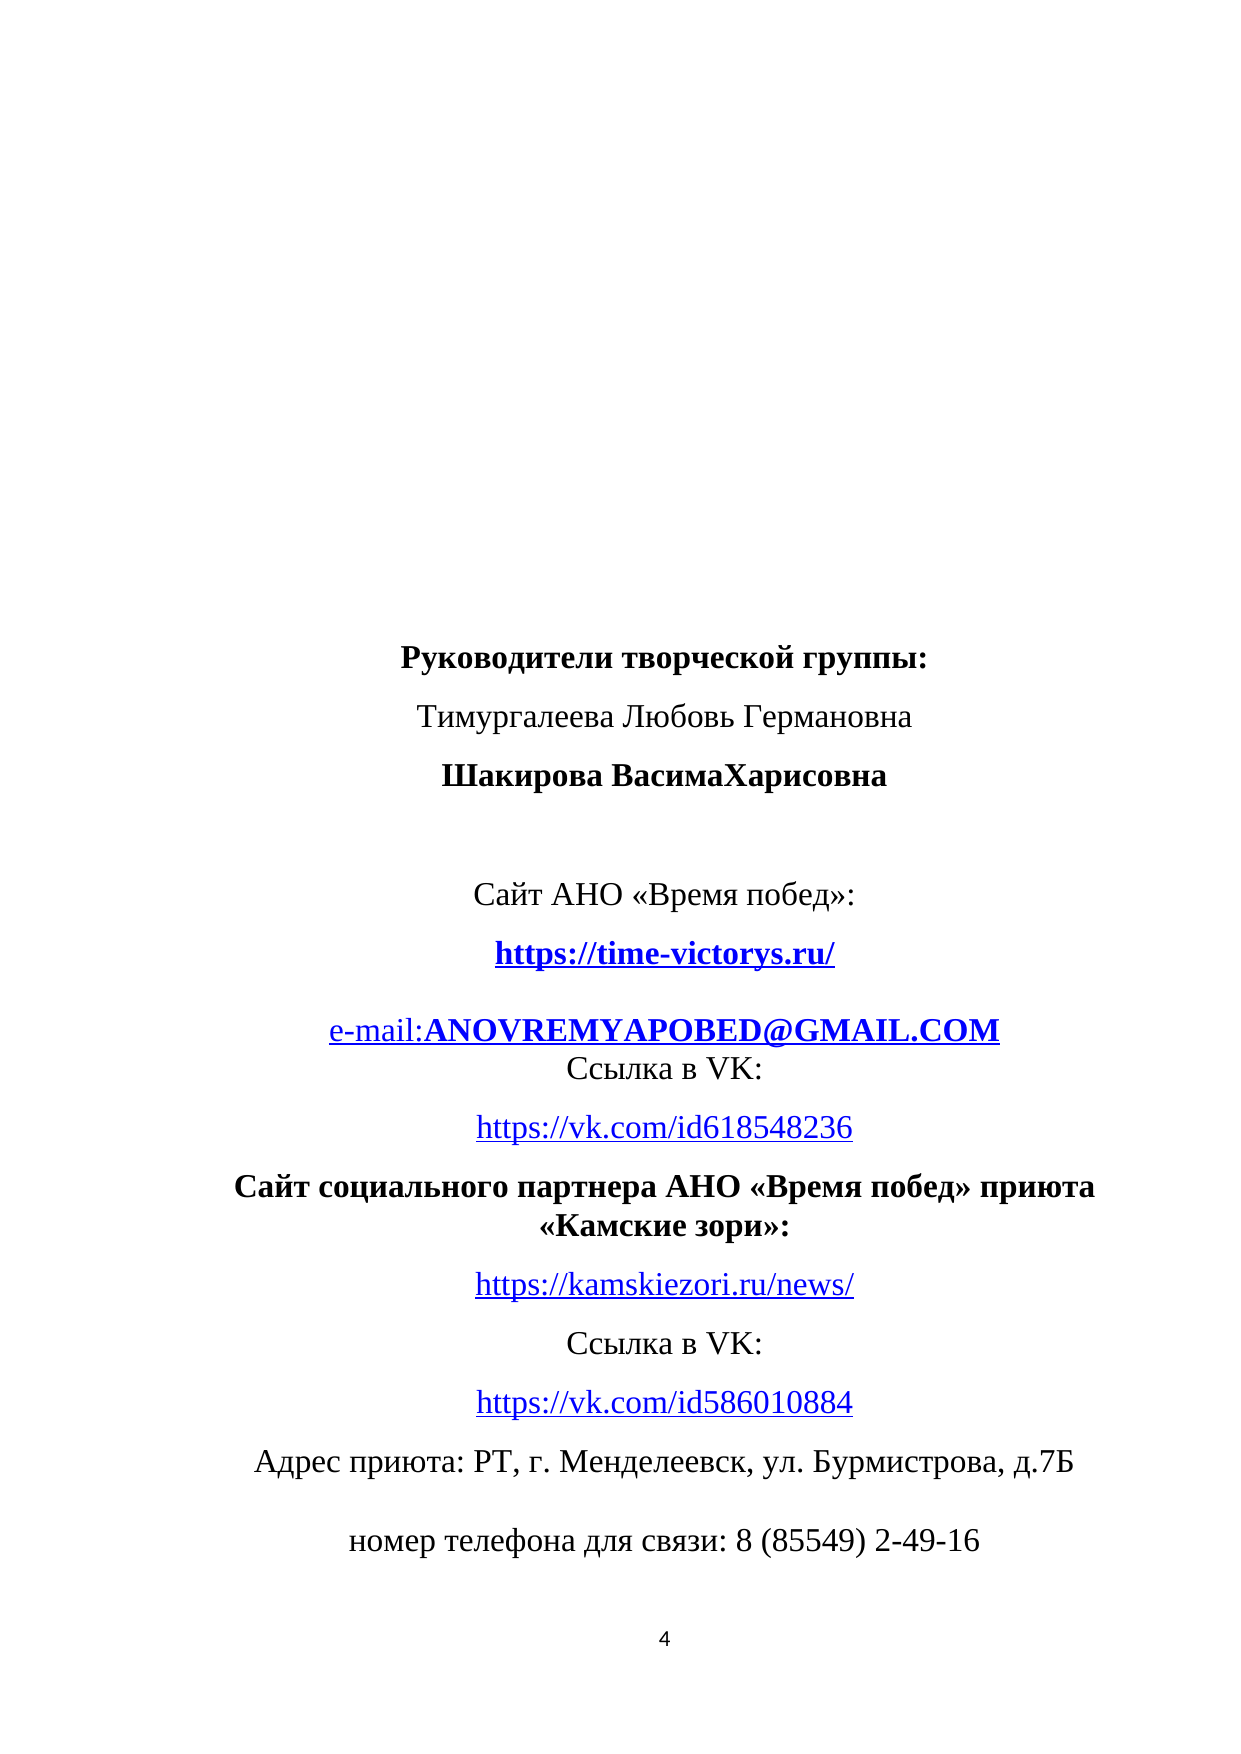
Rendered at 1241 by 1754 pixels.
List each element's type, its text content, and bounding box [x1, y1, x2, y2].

text Руководители творческой группы: [177, 637, 1152, 676]
text Ссылка в VK: [177, 1323, 1152, 1361]
text номер телефона для связи: 8 (85549) 2-49-16 [177, 1520, 1152, 1558]
text Тимургалеева Любовь Германовна [177, 696, 1152, 735]
text Адрес приюта: РТ, г. Менделеевск, ул. Бурмистрова, д.7Б [177, 1441, 1152, 1480]
text Сайт АНО «Время побед»: [177, 874, 1152, 912]
text https://vk.com/id618548236 [177, 1107, 1152, 1146]
text https://time-victorys.ru/ [177, 933, 1152, 971]
text Ссылка в VK: [177, 1048, 1152, 1086]
text Сайт социального партнера АНО «Время побед» приюта «Камские зори»: [177, 1166, 1152, 1243]
text Шакирова ВасимаХарисовна [177, 756, 1152, 794]
text e-mail:ANOVREMYAPOBED@GMAIL.COM [177, 971, 1152, 1048]
text https://kamskiezori.ru/news/ [177, 1264, 1152, 1302]
text https://vk.com/id586010884 [177, 1382, 1152, 1421]
